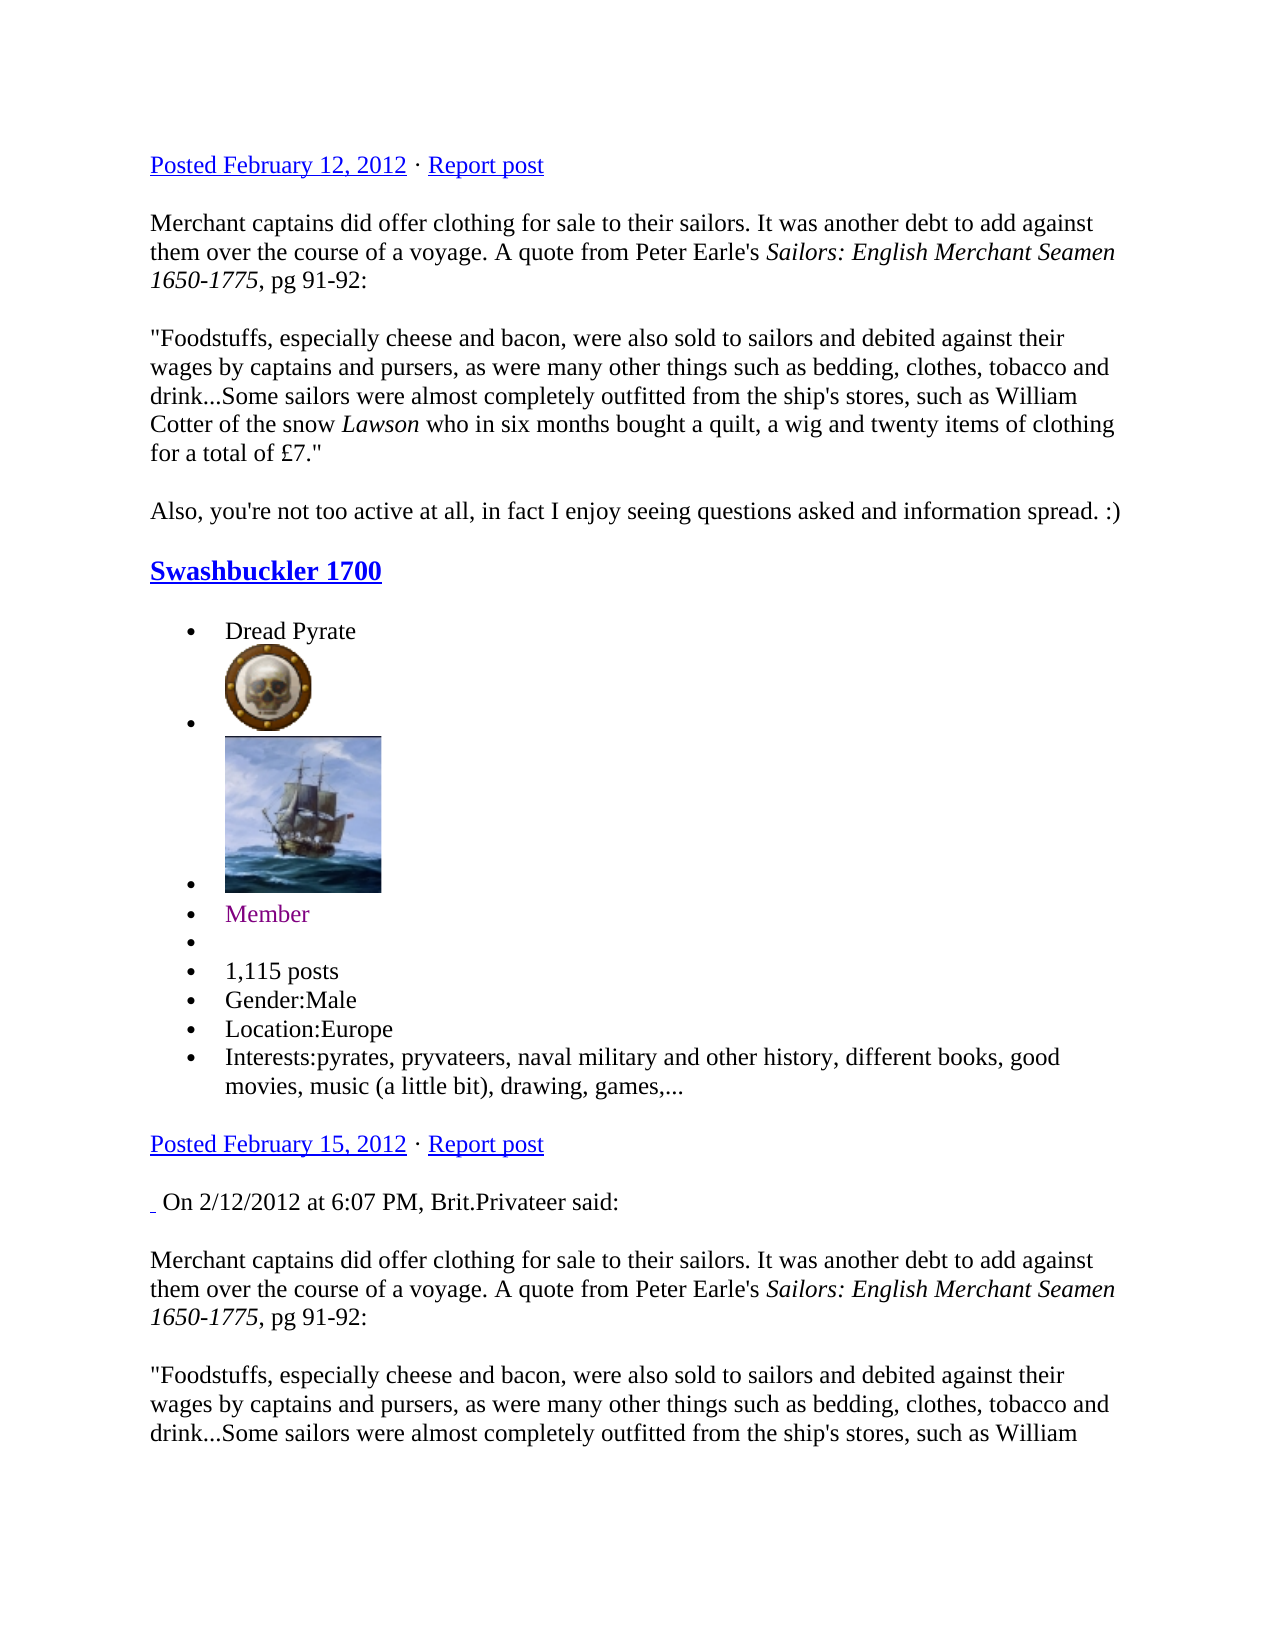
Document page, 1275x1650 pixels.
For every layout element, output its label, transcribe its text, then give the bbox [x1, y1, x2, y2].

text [150, 1360, 1125, 1447]
list Interests:pyrates, pryvateers, naval military and other history, different books, good movies, music (a little bit), drawing, games,... [187, 1042, 1125, 1100]
text Also, you're not too active at all, in fact I enjoy seeing questions asked and information spread. :) [150, 496, 1125, 525]
text Posted February 15, 2012 · Report post [150, 1129, 1125, 1158]
list Member [187, 899, 1125, 927]
list Dread Pyrate [187, 616, 1125, 644]
text Merchant captains did offer clothing for sale to their sailors. It was another debt to add against them over the course of a voyage. A quote from Peter Earle's Sailors: English Merchant Seamen 1650-1775, pg 91-92: [150, 208, 1125, 294]
text Posted February 12, 2012 · Report post [150, 150, 1125, 179]
list 1,115 posts [187, 956, 1125, 985]
text Merchant captains did offer clothing for sale to their sailors. It was another debt to add against them over the course of a voyage. A quote from Peter Earle's Sailors: English Merchant Seamen 1650-1775, pg 91-92: [150, 1245, 1125, 1331]
text On 2/12/2012 at 6:07 PM, Brit.Privateer said: [150, 1187, 1125, 1216]
list Location:Europe [187, 1014, 1125, 1042]
list Gender:Male [187, 985, 1125, 1014]
picture [225, 644, 312, 731]
text Swashbuckler 1700 [150, 554, 1125, 587]
picture [225, 736, 382, 893]
